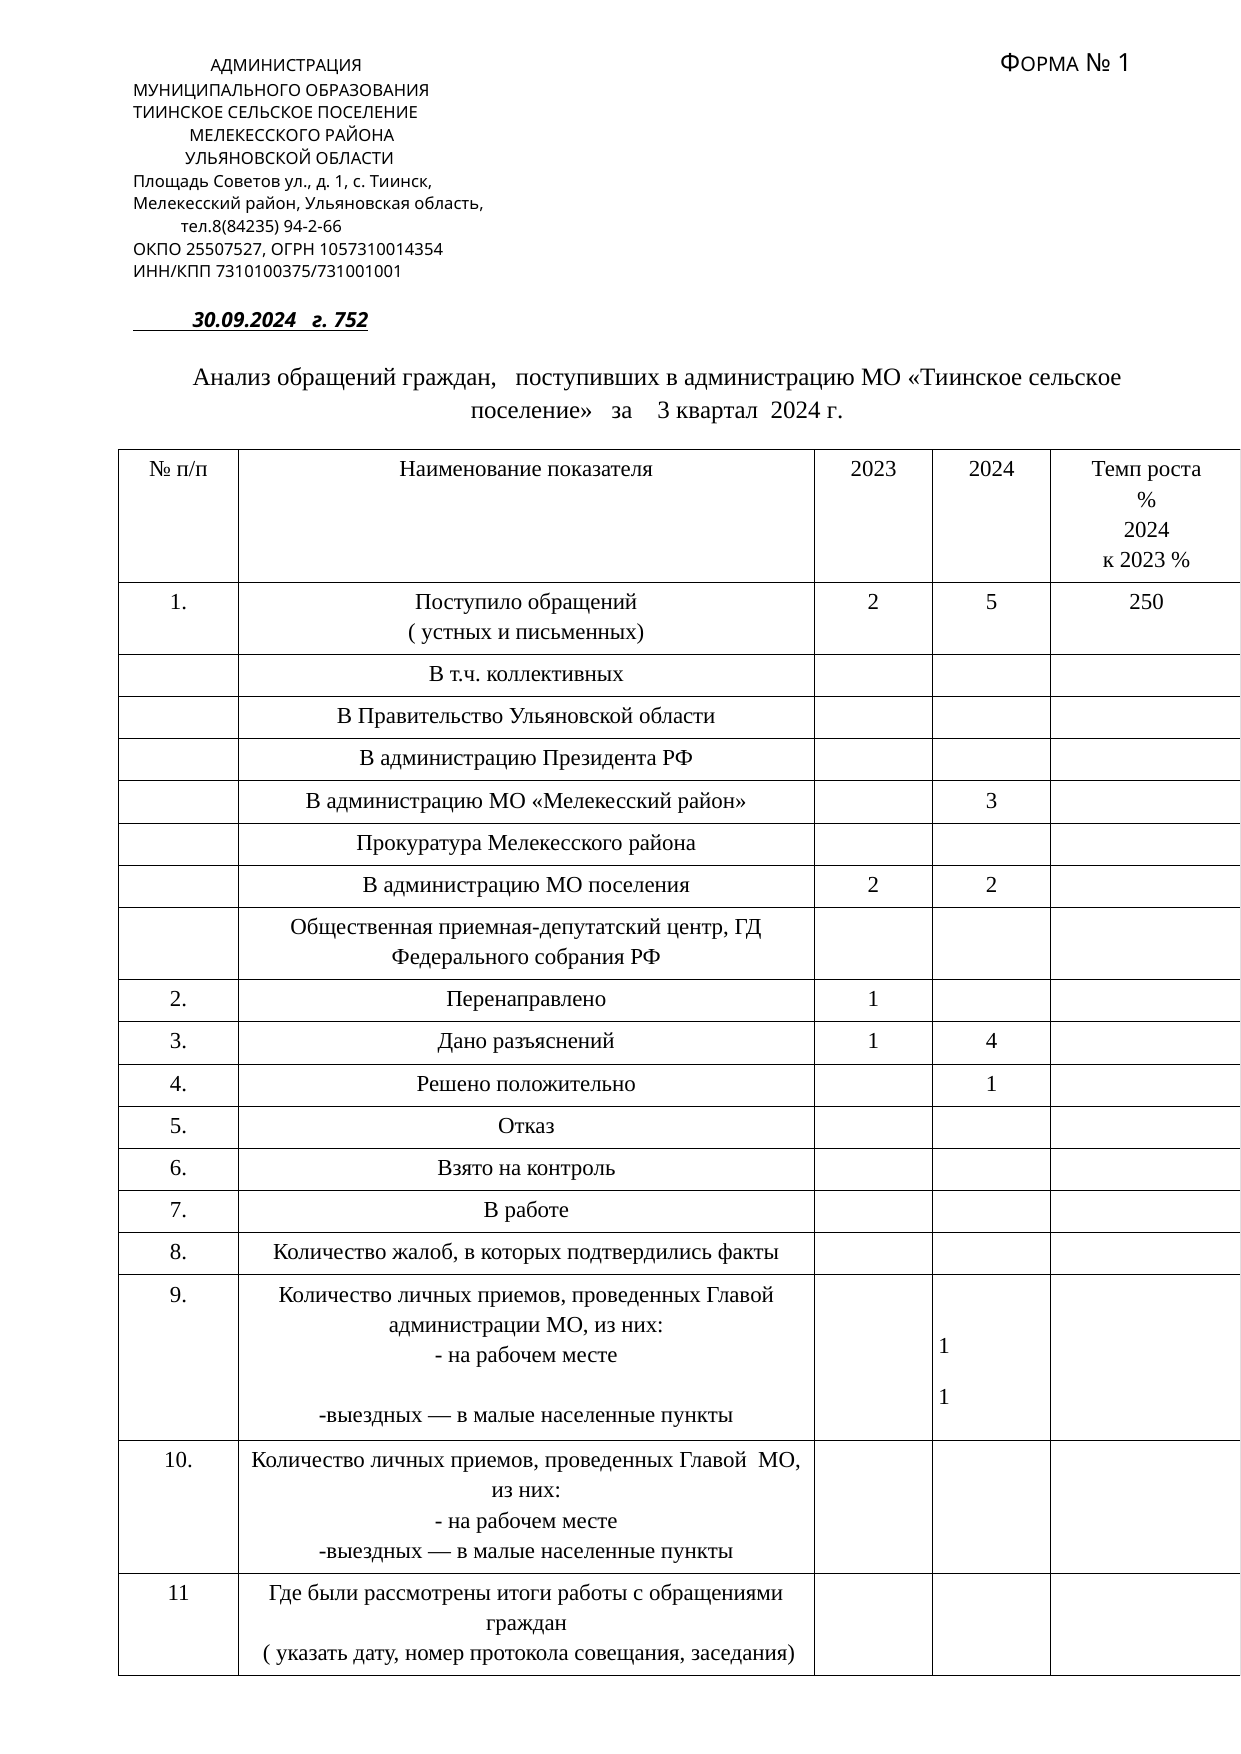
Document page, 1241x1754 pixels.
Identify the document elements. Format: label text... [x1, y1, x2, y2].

table_cell Прокуратура Мелекесского района [239, 824, 814, 865]
table_cell [815, 697, 932, 738]
table_cell [1051, 1107, 1240, 1148]
table_cell [1051, 866, 1240, 907]
table_cell [1051, 781, 1240, 823]
table_cell [1051, 1149, 1240, 1190]
table_cell Перенаправлено [239, 980, 814, 1021]
table_cell [815, 908, 932, 979]
table_cell [1051, 1441, 1240, 1572]
table_cell Количество личных приемов, проведенных Главой администрации МО, из них: - на рабочем месте -выездных — в малые населенные пункты [239, 1275, 814, 1439]
table_cell 1 1 [933, 1275, 1050, 1439]
text тел.8(84235) 94-2-66 [133, 215, 1181, 237]
table_cell 1 [815, 980, 932, 1021]
table_cell В работе [239, 1191, 814, 1232]
table_cell [119, 697, 238, 738]
table_cell [1051, 1275, 1240, 1439]
table_header Темп роста % 2024 к 2023 % [1051, 450, 1240, 582]
table_header № п/п [119, 450, 238, 582]
table_cell 2. [119, 980, 238, 1021]
table_cell [933, 824, 1050, 865]
table_cell [119, 739, 238, 780]
table_cell 5 [933, 583, 1050, 654]
table_cell [815, 1233, 932, 1274]
table_cell [933, 1191, 1050, 1232]
table_cell [933, 739, 1050, 780]
table_cell 1. [119, 583, 238, 654]
table_header 2023 [815, 450, 932, 582]
table_cell 2 [815, 583, 932, 654]
text МУНИЦИПАЛЬНОГО ОБРАЗОВАНИЯ [133, 78, 1181, 101]
table_cell Отказ [239, 1107, 814, 1148]
table_cell [815, 1275, 932, 1439]
table_cell 3. [119, 1022, 238, 1063]
table_cell [815, 655, 932, 696]
text ОКПО 25507527, ОГРН 1057310014354 [133, 237, 1181, 260]
table_cell [815, 1065, 932, 1106]
table_cell 250 [1051, 583, 1240, 654]
text Анализ обращений граждан, поступивших в администрацию МО «Тиинское сельское поселение» за 3 квартал 2024 г. [133, 362, 1181, 424]
table_cell [1051, 739, 1240, 780]
table_cell 9. [119, 1275, 238, 1439]
table_cell 11 [119, 1574, 238, 1675]
table_cell 2 [933, 866, 1050, 907]
table_cell Количество личных приемов, проведенных Главой МО, из них: - на рабочем месте -выездных — в малые населенные пункты [239, 1441, 814, 1572]
table_cell [1051, 980, 1240, 1021]
table_cell [933, 1233, 1050, 1274]
table_cell 6. [119, 1149, 238, 1190]
text Мелекесский район, Ульяновская область, [133, 192, 1181, 215]
table_cell [933, 697, 1050, 738]
table_cell 1 [815, 1022, 932, 1063]
table_cell [933, 1574, 1050, 1675]
table_cell [815, 1149, 932, 1190]
table_cell [1051, 1022, 1240, 1063]
table_cell Решено положительно [239, 1065, 814, 1106]
table_header 2024 [933, 450, 1050, 582]
table_cell 10. [119, 1441, 238, 1572]
table_cell [933, 980, 1050, 1021]
table_cell Дано разъяснений [239, 1022, 814, 1063]
text ТИИНСКОЕ СЕЛЬСКОЕ ПОСЕЛЕНИЕ [133, 101, 1181, 124]
table_cell В Правительство Ульяновской области [239, 697, 814, 738]
table_cell В администрацию МО поселения [239, 866, 814, 907]
text МЕЛЕКЕССКОГО РАЙОНА [133, 124, 1181, 147]
table_cell 1 [933, 1065, 1050, 1106]
table_cell [815, 739, 932, 780]
table_cell [119, 824, 238, 865]
table_cell 5. [119, 1107, 238, 1148]
table_cell [1051, 1574, 1240, 1675]
table_cell Взято на контроль [239, 1149, 814, 1190]
table_cell [933, 655, 1050, 696]
table_cell Поступило обращений ( устных и письменных) [239, 583, 814, 654]
table_cell Общественная приемная-депутатский центр, ГД Федерального собрания РФ [239, 908, 814, 979]
table_cell 7. [119, 1191, 238, 1232]
table_cell [1051, 1233, 1240, 1274]
text УЛЬЯНОВСКОЙ ОБЛАСТИ [133, 147, 1181, 169]
table_cell 4. [119, 1065, 238, 1106]
table_cell 4 [933, 1022, 1050, 1063]
table_cell [1051, 655, 1240, 696]
table_cell Где были рассмотрены итоги работы с обращениями граждан ( указать дату, номер протокола совещания, заседания) [239, 1574, 814, 1675]
table_cell [1051, 1065, 1240, 1106]
table_cell [1051, 1191, 1240, 1232]
table_cell Количество жалоб, в которых подтвердились факты [239, 1233, 814, 1274]
table_cell [1051, 908, 1240, 979]
table_cell [1051, 824, 1240, 865]
table_cell [119, 908, 238, 979]
table_cell [119, 655, 238, 696]
table_cell [119, 781, 238, 823]
table_cell [933, 1149, 1050, 1190]
table_cell 2 [815, 866, 932, 907]
table_cell В т.ч. коллективных [239, 655, 814, 696]
table_cell [1051, 697, 1240, 738]
table_cell [815, 1441, 932, 1572]
text ИНН/КПП 7310100375/731001001 [133, 260, 1181, 283]
table_cell [933, 1107, 1050, 1148]
table_cell [933, 1441, 1050, 1572]
table_cell [815, 1107, 932, 1148]
table_cell [815, 1574, 932, 1675]
table_cell В администрацию Президента РФ [239, 739, 814, 780]
text Площадь Советов ул., д. 1, с. Тиинск, [133, 169, 1181, 192]
text 30.09.2024 г. 752 [133, 306, 1181, 334]
table_cell [815, 824, 932, 865]
table_cell [815, 1191, 932, 1232]
table_header Наименование показателя [239, 450, 814, 582]
table_cell [119, 866, 238, 907]
table_cell 8. [119, 1233, 238, 1274]
table_cell [933, 908, 1050, 979]
table_cell [815, 781, 932, 823]
text АДМИНИСТРАЦИЯ Форма № 1 [133, 44, 1181, 78]
table_cell 3 [933, 781, 1050, 823]
table_cell В администрацию МО «Мелекесский район» [239, 781, 814, 823]
